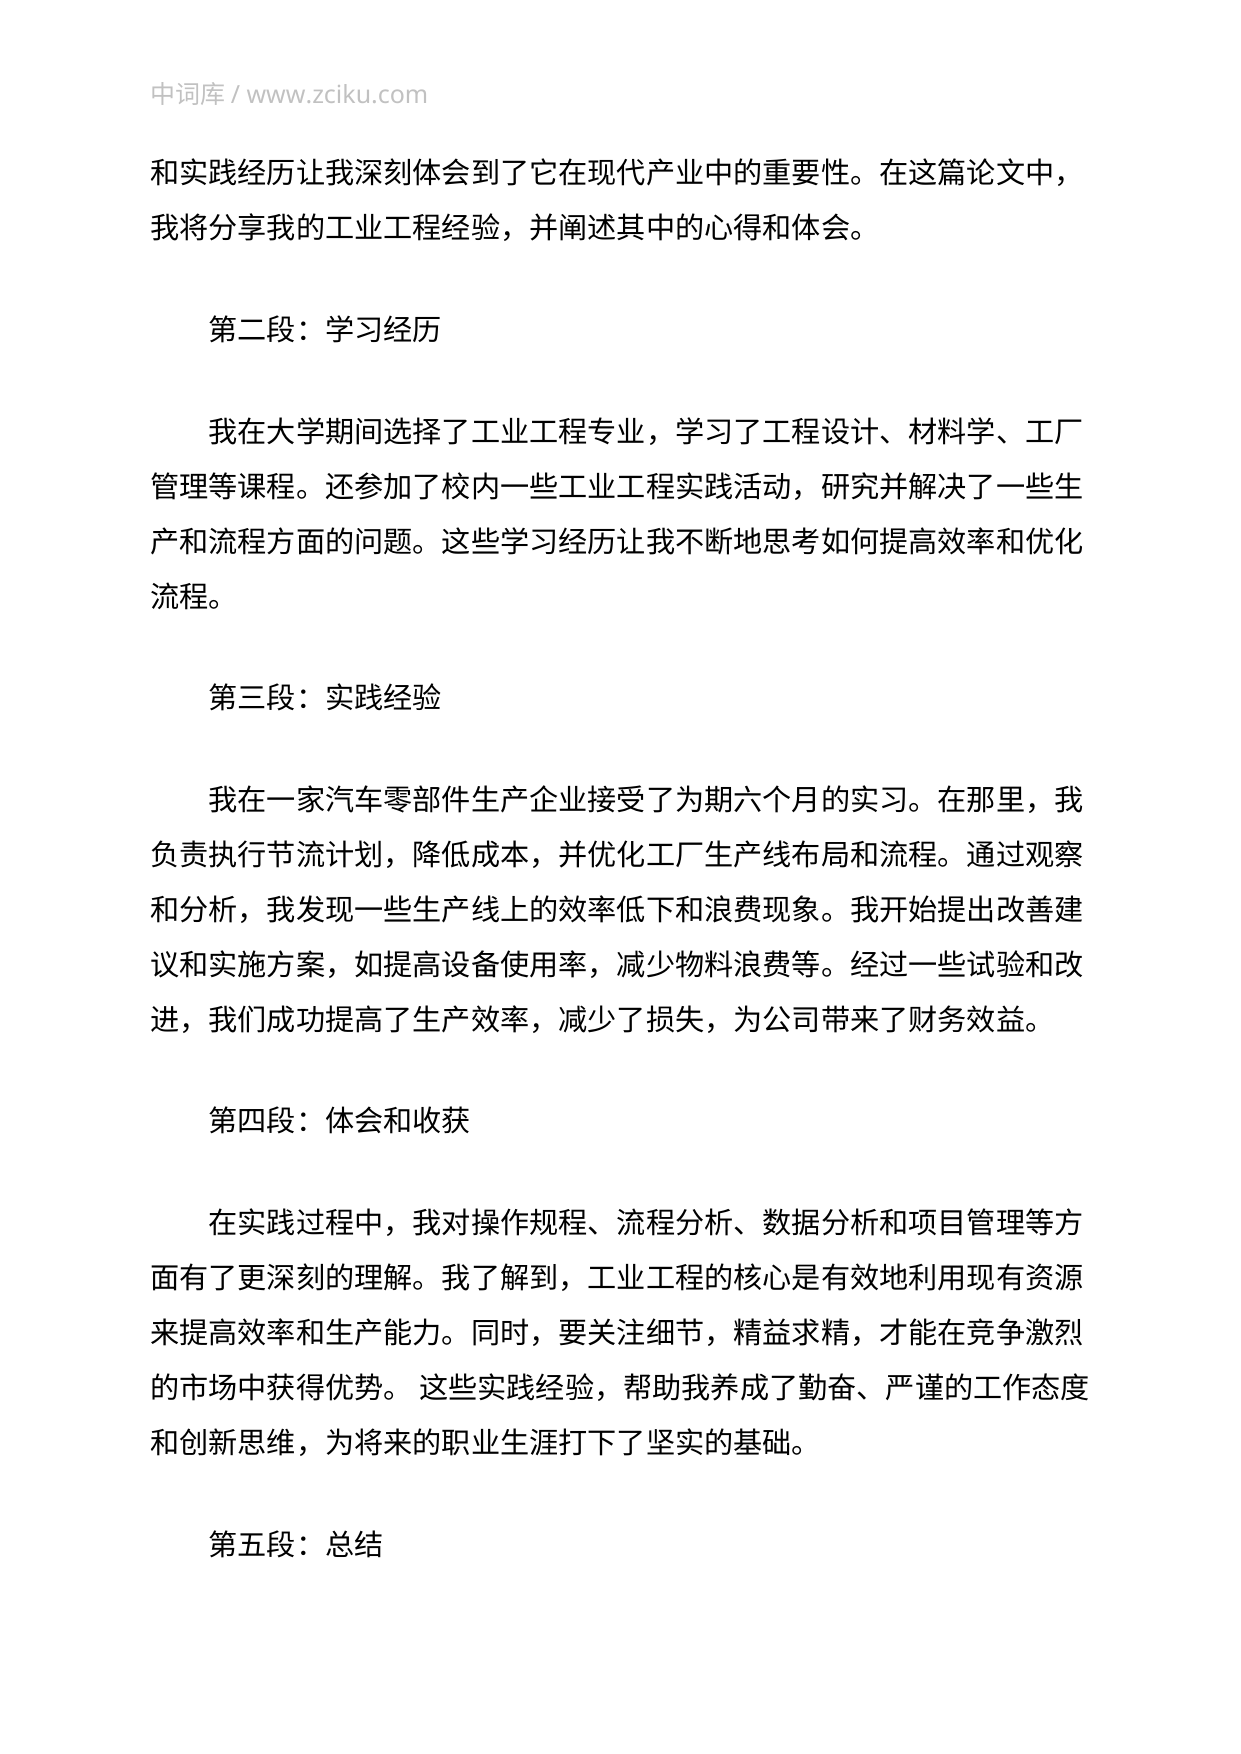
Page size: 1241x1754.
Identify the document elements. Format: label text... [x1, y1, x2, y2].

text 我在一家汽车零部件生产企业接受了为期六个月的实习。在那里，我负责执行节流计划，降低成本，并优化工厂生产线布局和流程。通过观察和分析，我发现一些生产线上的效率低下和浪费现象。我开始提出改善建议和实施方案，如提高设备使用率，减少物料浪费等。经过一些试验和改进，我们成功提高了生产效率，减少了损失，为公司带来了财务效益。 [150, 777, 1090, 1038]
text 第五段：总结 [150, 1521, 1090, 1563]
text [150, 150, 1090, 247]
text 我在大学期间选择了工业工程专业，学习了工程设计、材料学、工厂管理等课程。还参加了校内一些工业工程实践活动，研究并解决了一些生产和流程方面的问题。这些学习经历让我不断地思考如何提高效率和优化流程。 [150, 408, 1090, 615]
text 第三段：实践经验 [150, 675, 1090, 717]
text 第二段：学习经历 [150, 307, 1090, 349]
text 在实践过程中，我对操作规程、流程分析、数据分析和项目管理等方面有了更深刻的理解。我了解到，工业工程的核心是有效地利用现有资源来提高效率和生产能力。同时，要关注细节，精益求精，才能在竞争激烈的市场中获得优势。 这些实践经验，帮助我养成了勤奋、严谨的工作态度和创新思维，为将来的职业生涯打下了坚实的基础。 [150, 1200, 1090, 1462]
text 第四段：体会和收获 [150, 1098, 1090, 1140]
